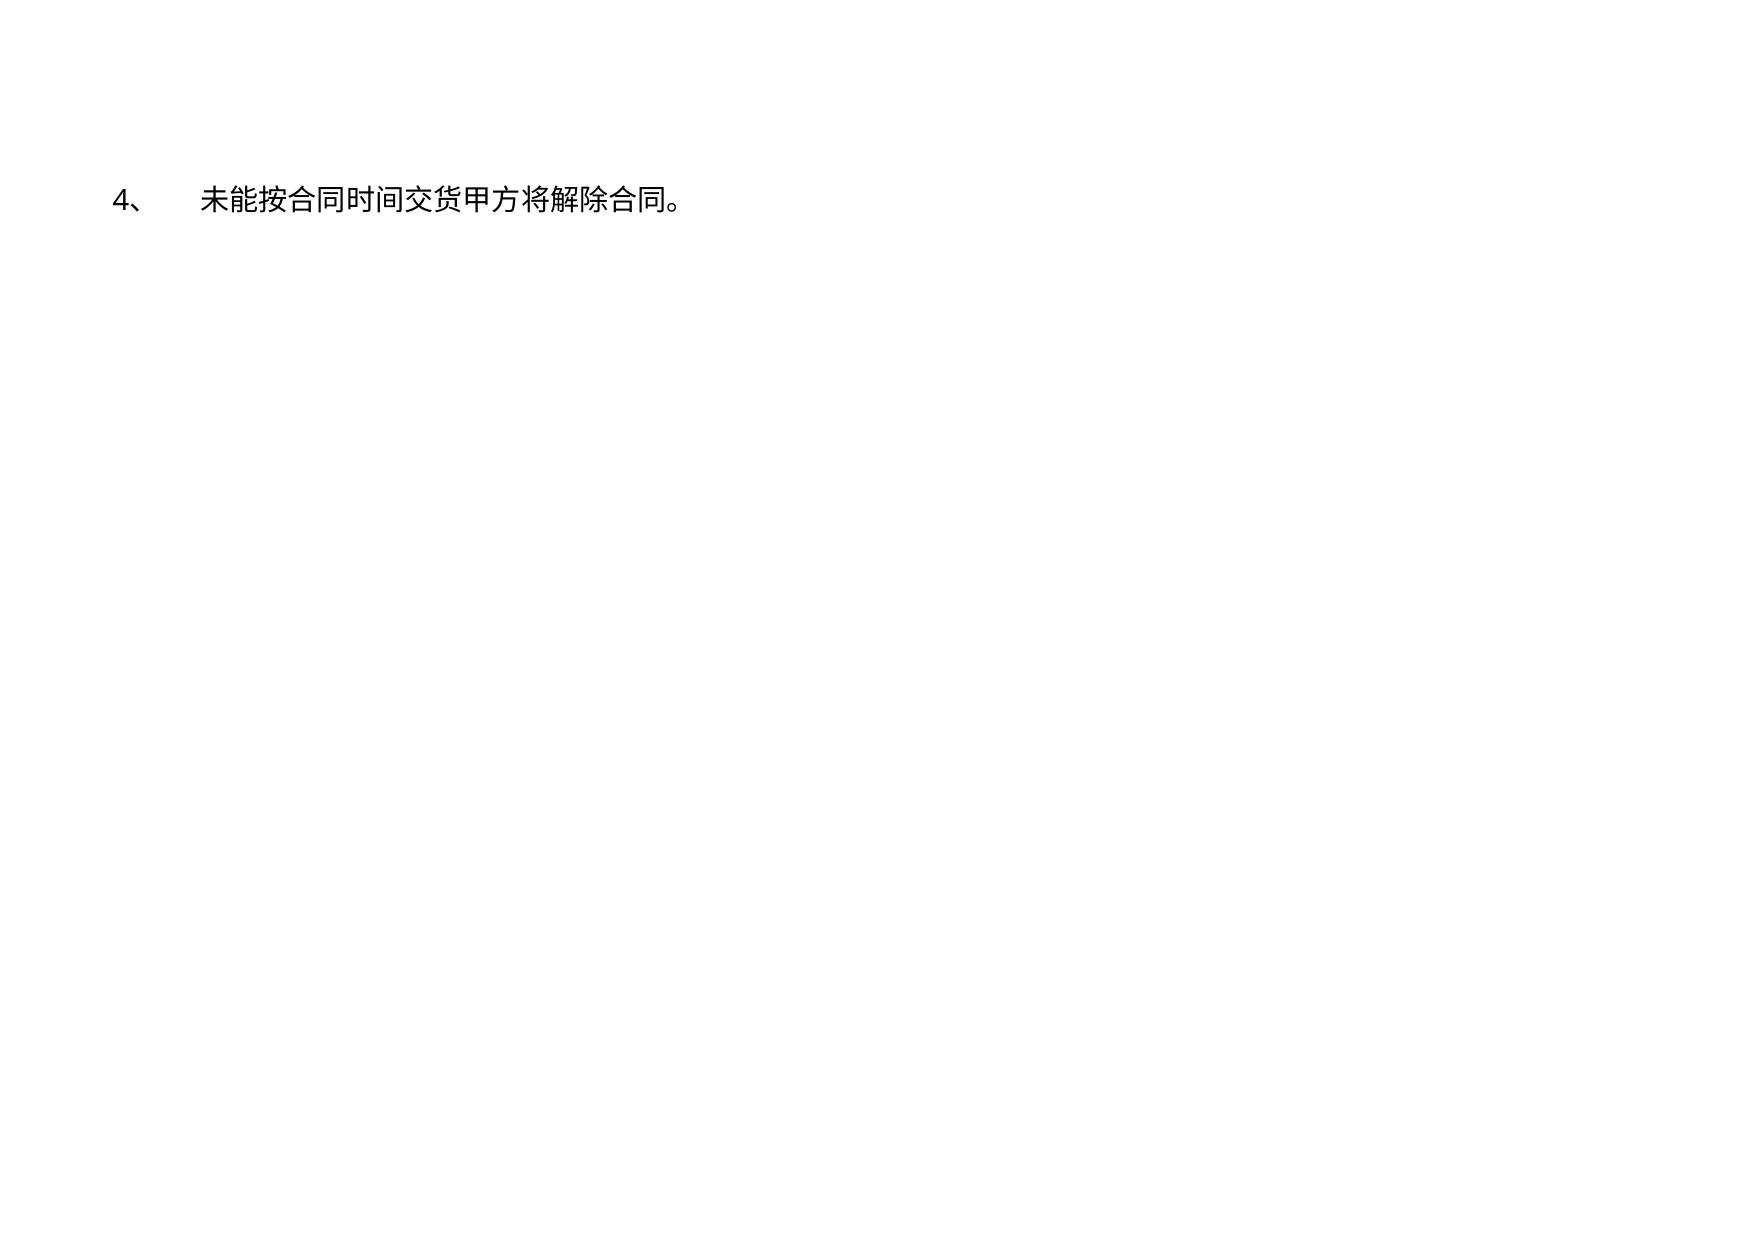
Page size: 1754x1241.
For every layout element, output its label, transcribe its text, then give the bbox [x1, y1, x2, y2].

list 未能按合同时间交货甲方将解除合同。 [112, 165, 1641, 230]
